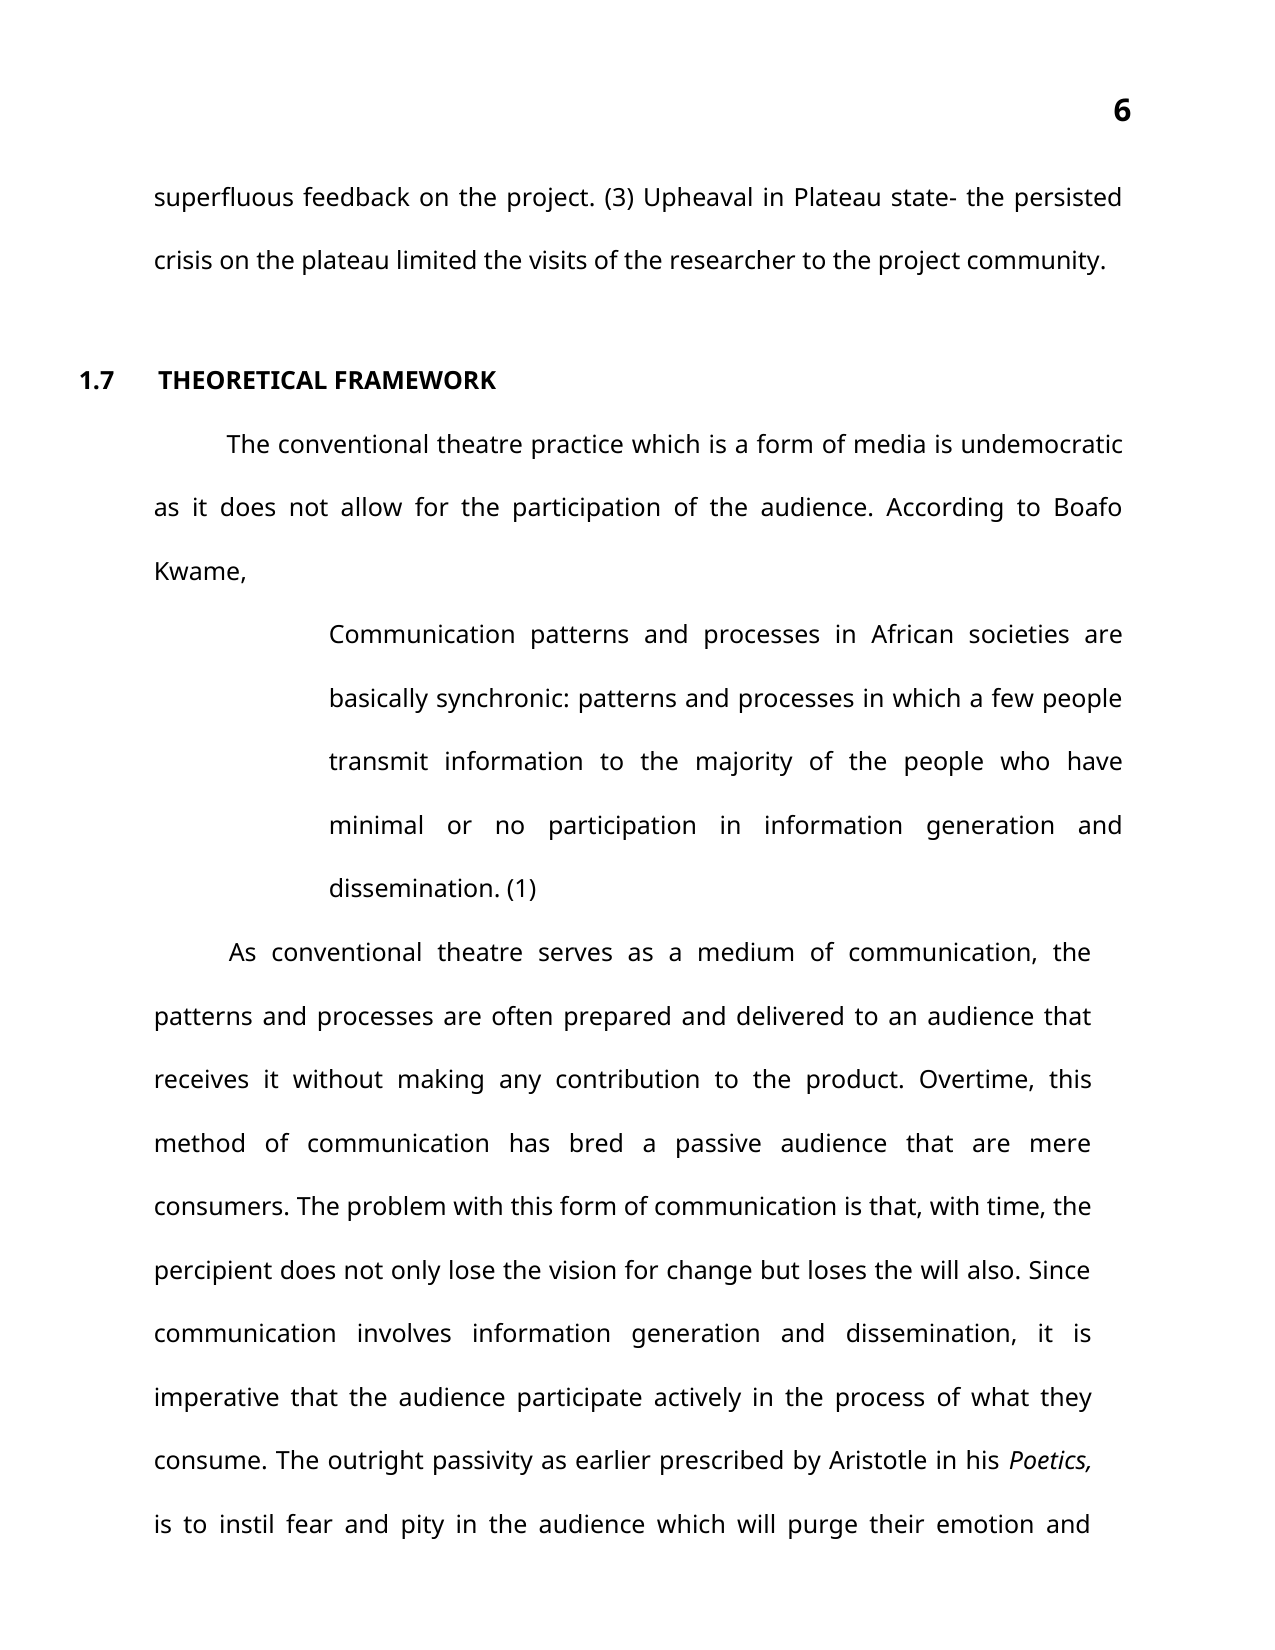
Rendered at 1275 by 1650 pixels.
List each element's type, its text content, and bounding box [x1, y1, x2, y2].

text Communication patterns and processes in African societies are basically synchronic: patterns and processes in which a few people transmit information to the majority of the people who have minimal or no participation in information generation and dissemination. (1) [328, 593, 1124, 911]
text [153, 911, 1093, 1546]
text The conventional theatre practice which is a form of media is undemocratic as it does not allow for the participation of the audience. According to Boafo Kwame, [153, 402, 1124, 593]
subtitle THEORETICAL FRAMEWORK [78, 339, 1126, 402]
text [153, 155, 1124, 282]
